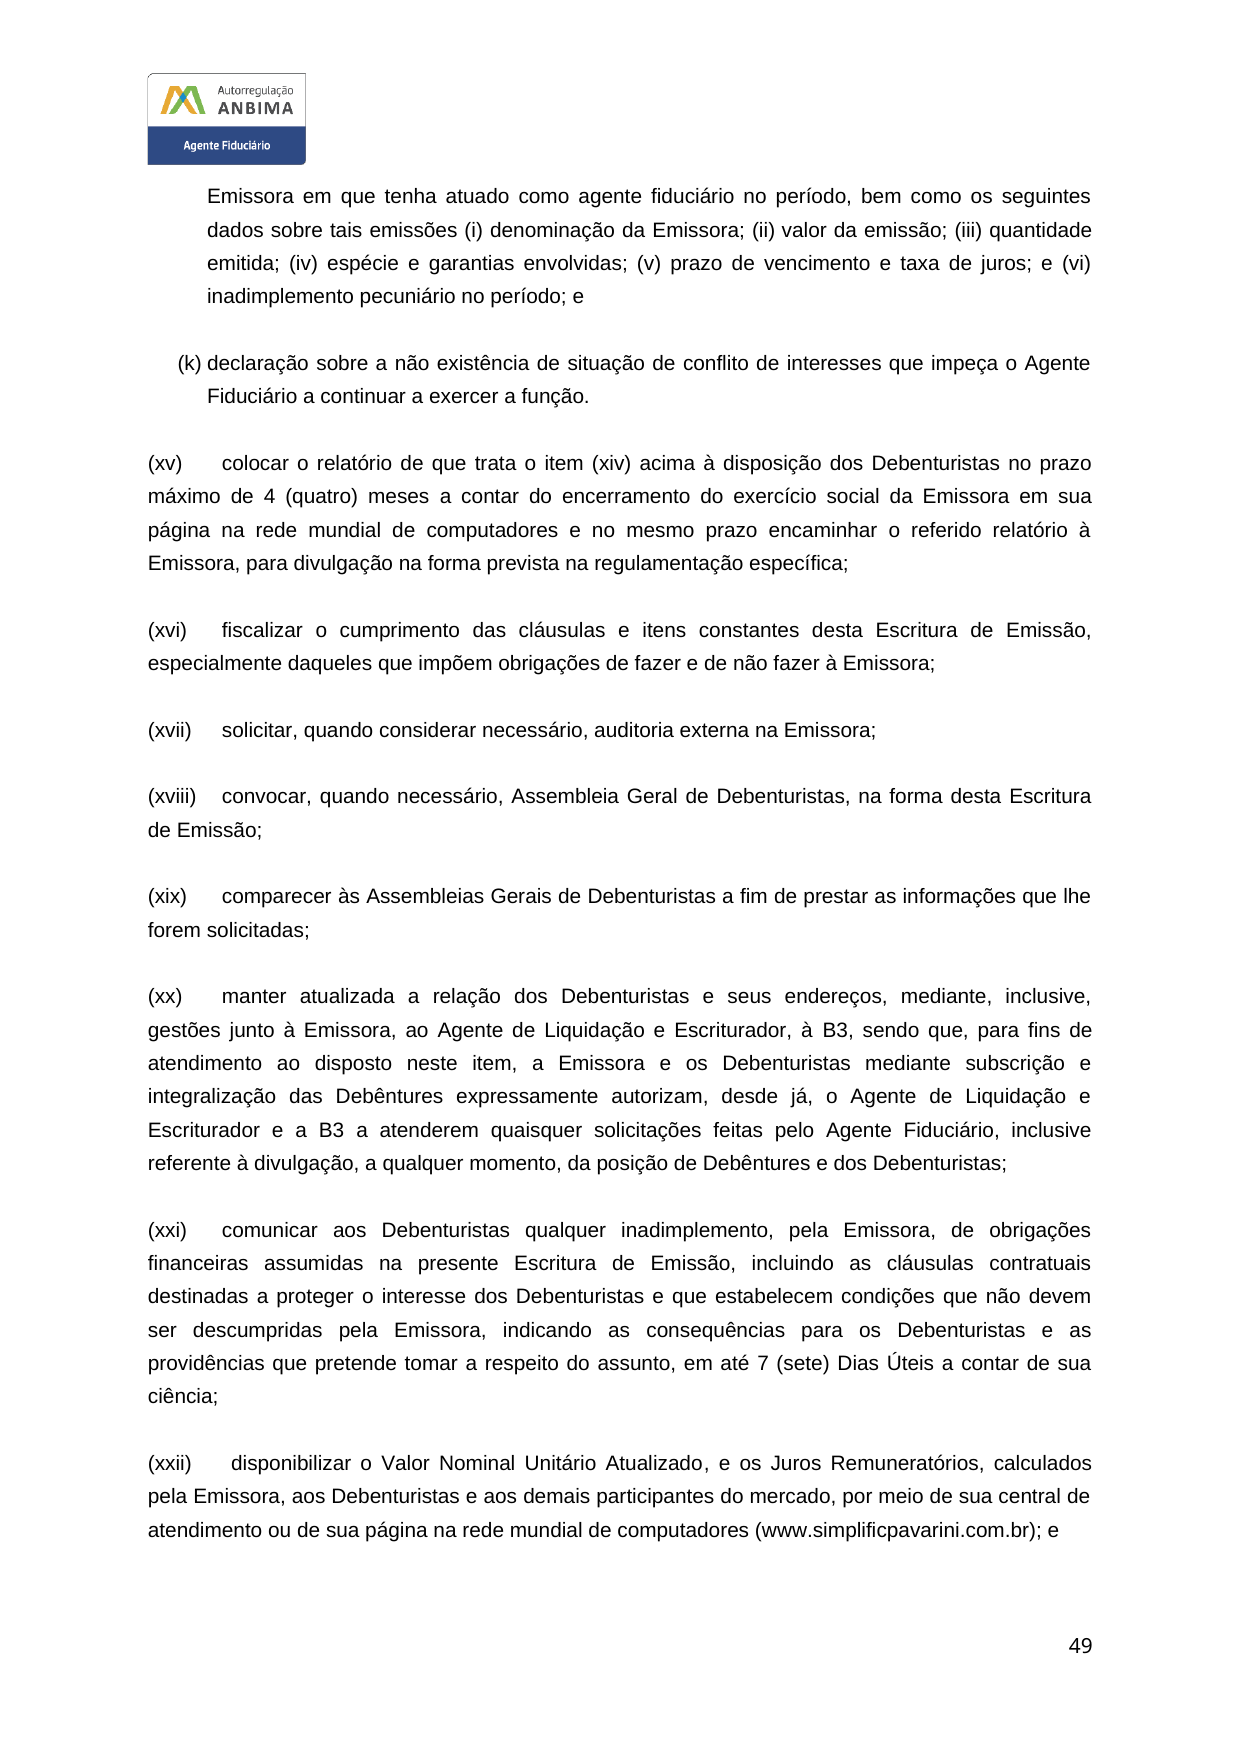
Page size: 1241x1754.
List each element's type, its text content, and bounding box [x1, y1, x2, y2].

list disponibilizar o Valor Nominal Unitário Atualizado, e os Juros Remuneratórios, calculados pela Emissora, aos Debenturistas e aos demais participantes do mercado, por meio de sua central de atendimento ou de sua página na rede mundial de computadores (www.simplificpavarini.com.br); e [148, 1444, 1092, 1544]
list comparecer às Assembleias Gerais de Debenturistas a fim de prestar as informações que lhe forem solicitadas; [148, 877, 1092, 944]
list manter atualizada a relação dos Debenturistas e seus endereços, mediante, inclusive, gestões junto à Emissora, ao Agente de Liquidação e Escriturador, à B3, sendo que, para fins de atendimento ao disposto neste item, a Emissora e os Debenturistas mediante subscrição e integralização das Debêntures expressamente autorizam, desde já, o Agente de Liquidação e Escriturador e a B3 a atenderem quaisquer solicitações feitas pelo Agente Fiduciário, inclusive referente à divulgação, a qualquer momento, da posição de Debêntures e dos Debenturistas; [148, 977, 1092, 1177]
list convocar, quando necessário, Assembleia Geral de Debenturistas, na forma desta Escritura de Emissão; [148, 777, 1092, 844]
list solicitar, quando considerar necessário, auditoria externa na Emissora; [148, 711, 1092, 744]
picture [147, 73, 306, 165]
list colocar o relatório de que trata o item (xiv) acima à disposição dos Debenturistas no prazo máximo de 4 (quatro) meses a contar do encerramento do exercício social da Emissora em sua página na rede mundial de computadores e no mesmo prazo encaminhar o referido relatório à Emissora, para divulgação na forma prevista na regulamentação específica; [148, 444, 1092, 577]
list comunicar aos Debenturistas qualquer inadimplemento, pela Emissora, de obrigações financeiras assumidas na presente Escritura de Emissão, incluindo as cláusulas contratuais destinadas a proteger o interesse dos Debenturistas e que estabelecem condições que não devem ser descumpridas pela Emissora, indicando as consequências para os Debenturistas e as providências que pretende tomar a respeito do assunto, em até 7 (sete) Dias Úteis a contar de sua ciência; [148, 1211, 1092, 1411]
list fiscalizar o cumprimento das cláusulas e itens constantes desta Escritura de Emissão, especialmente daqueles que impõem obrigações de fazer e de não fazer à Emissora; [148, 611, 1092, 677]
list declaração sobre a não existência de situação de conflito de interesses que impeça o Agente Fiduciário a continuar a exercer a função. [177, 344, 1092, 411]
